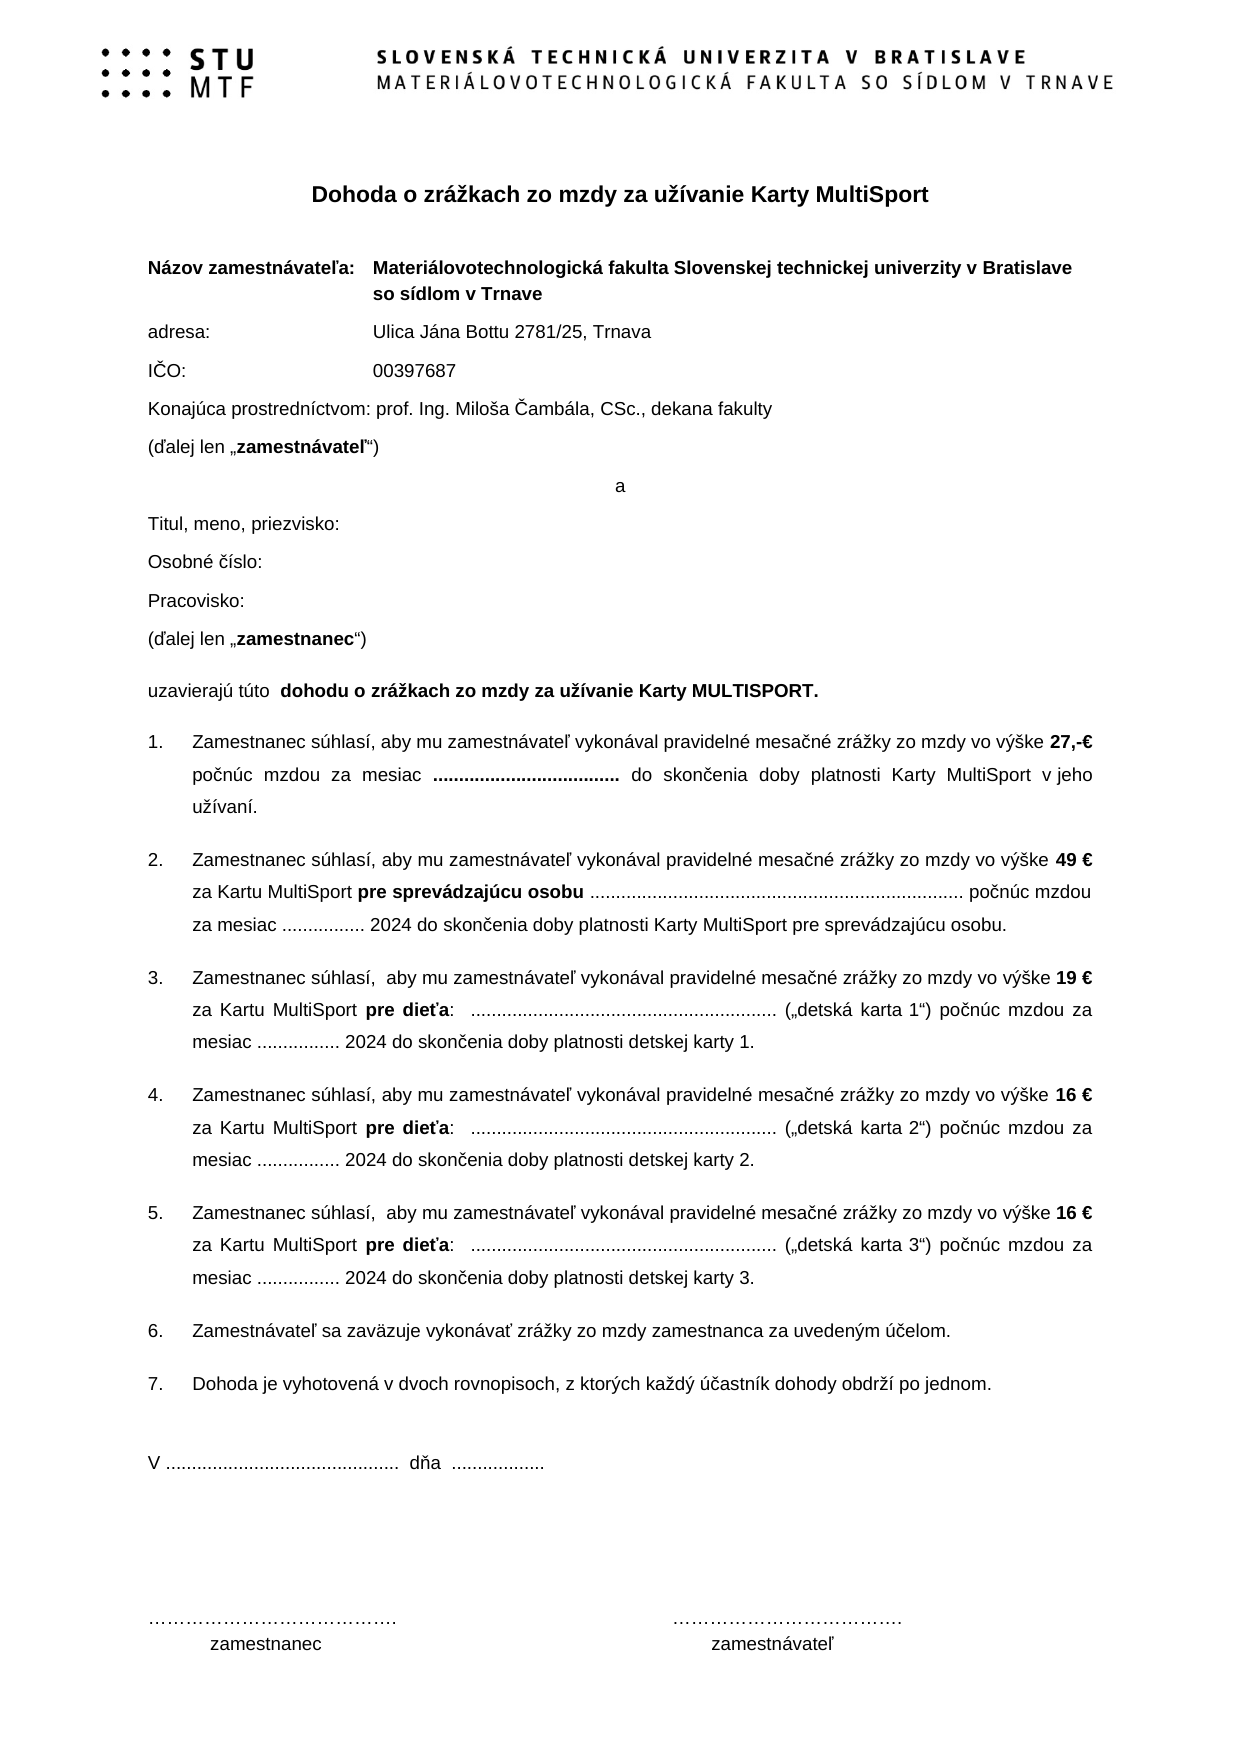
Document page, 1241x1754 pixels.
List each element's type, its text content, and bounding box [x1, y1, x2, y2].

text IČO: 00397687 [148, 359, 1092, 381]
text zamestnanec zamestnávateľ [148, 1632, 1092, 1654]
text Konajúca prostredníctvom: prof. Ing. Miloša Čambála, CSc., dekana fakulty [148, 398, 1092, 419]
text …………………………………. ………………………………. [148, 1607, 1092, 1628]
list Zamestnanec súhlasí, aby mu zamestnávateľ vykonával pravidelné mesačné zrážky zo mzdy vo výške 19 € za Kartu MultiSport pre dieťa: ........................................................... („detská karta 1“) počnúc mzdou za mesiac ................ 2024 do skončenia doby platnosti detskej karty 1. [148, 966, 1092, 1053]
list Zamestnanec súhlasí, aby mu zamestnávateľ vykonával pravidelné mesačné zrážky zo mzdy vo výške 16 € za Kartu MultiSport pre dieťa: ........................................................... („detská karta 3“) počnúc mzdou za mesiac ................ 2024 do skončenia doby platnosti detskej karty 3. [148, 1202, 1092, 1288]
text (ďalej len „zamestnanec“) [148, 628, 1092, 649]
list Zamestnanec súhlasí, aby mu zamestnávateľ vykonával pravidelné mesačné zrážky zo mzdy vo výške 49 € za Kartu MultiSport pre sprevádzajúcu osobu ........................................................................ počnúc mzdou za mesiac ................ 2024 do skončenia doby platnosti Karty MultiSport pre sprevádzajúcu osobu. [148, 849, 1092, 935]
picture [101, 44, 1181, 165]
text a [148, 474, 1092, 496]
list Zamestnanec súhlasí, aby mu zamestnávateľ vykonával pravidelné mesačné zrážky zo mzdy vo výške 16 € za Kartu MultiSport pre dieťa: ........................................................... („detská karta 2“) počnúc mzdou za mesiac ................ 2024 do skončenia doby platnosti detskej karty 2. [148, 1084, 1092, 1170]
list Dohoda je vyhotovená v dvoch rovnopisoch, z ktorých každý účastník dohody obdrží po jednom. [148, 1373, 1092, 1394]
subtitle Dohoda o zrážkach zo mzdy za užívanie Karty MultiSport [148, 181, 1092, 208]
list Zamestnanec súhlasí, aby mu zamestnávateľ vykonával pravidelné mesačné zrážky zo mzdy vo výške 27,-€ počnúc mzdou za mesiac .................................... do skončenia doby platnosti Karty MultiSport v jeho užívaní. [148, 731, 1092, 817]
text Pracovisko: [148, 589, 1092, 611]
text V ............................................. dňa .................. [148, 1452, 1092, 1473]
text Názov zamestnávateľa: Materiálovotechnologická fakulta Slovenskej technickej univerzity v Bratislave so sídlom v Trnave [148, 257, 1092, 304]
text adresa: Ulica Jána Bottu 2781/25, Trnava [148, 321, 1092, 343]
text (ďalej len „zamestnávateľ“) [148, 436, 1092, 458]
text Titul, meno, priezvisko: [148, 513, 1092, 534]
list Zamestnávateľ sa zaväzuje vykonávať zrážky zo mzdy zamestnanca za uvedeným účelom. [148, 1319, 1092, 1341]
text Osobné číslo: [148, 551, 1092, 573]
text uzavierajú túto dohodu o zrážkach zo mzdy za užívanie Karty MULTISPORT. [148, 679, 1092, 701]
